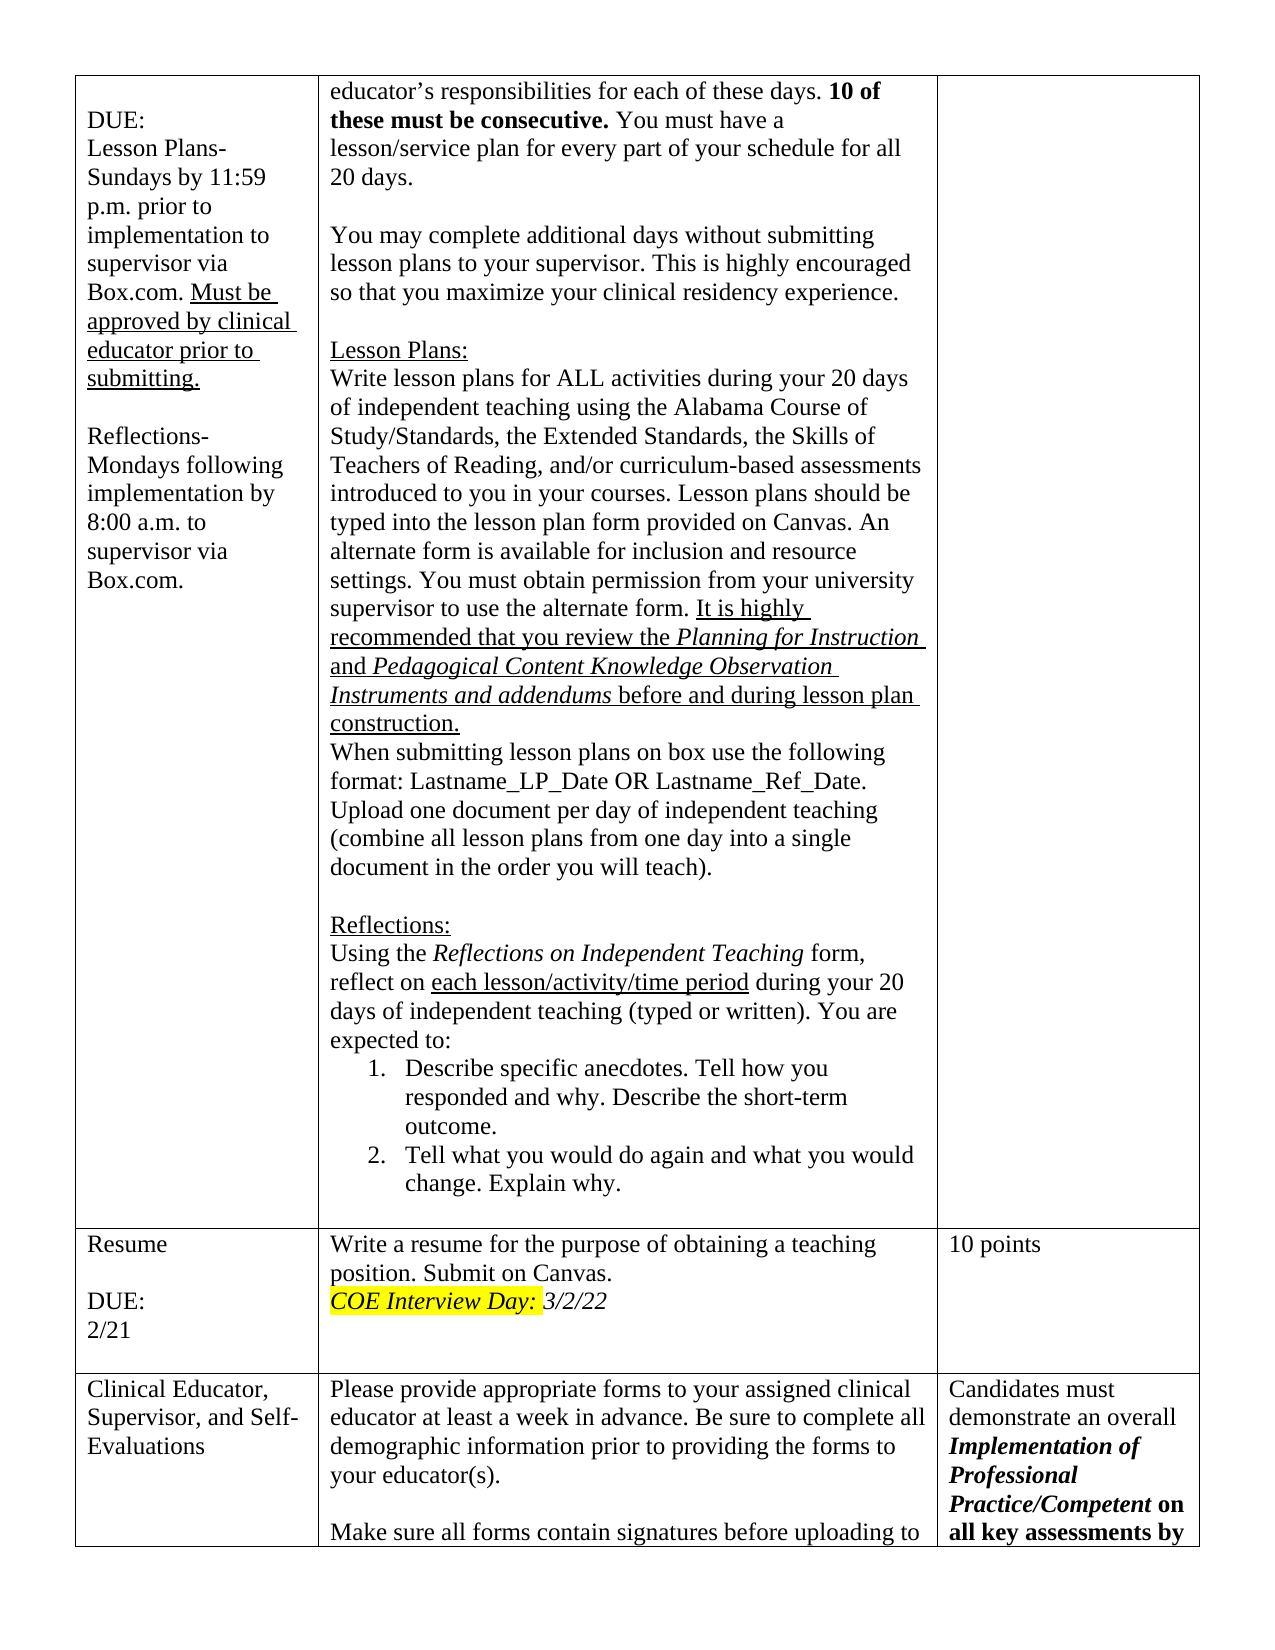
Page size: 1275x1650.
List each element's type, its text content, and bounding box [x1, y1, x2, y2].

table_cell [938, 1374, 1199, 1546]
table_cell Write a resume for the purpose of obtaining a teaching position. Submit on Canvas. COE Interview Day: 3/2/22 [319, 1229, 937, 1373]
table_cell Resume DUE: 2/21 [76, 1229, 318, 1373]
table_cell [319, 76, 937, 1228]
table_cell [319, 1374, 937, 1546]
table_cell 10 points [938, 1229, 1199, 1373]
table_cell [76, 1374, 318, 1546]
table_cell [938, 76, 1199, 1228]
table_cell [76, 76, 318, 1228]
